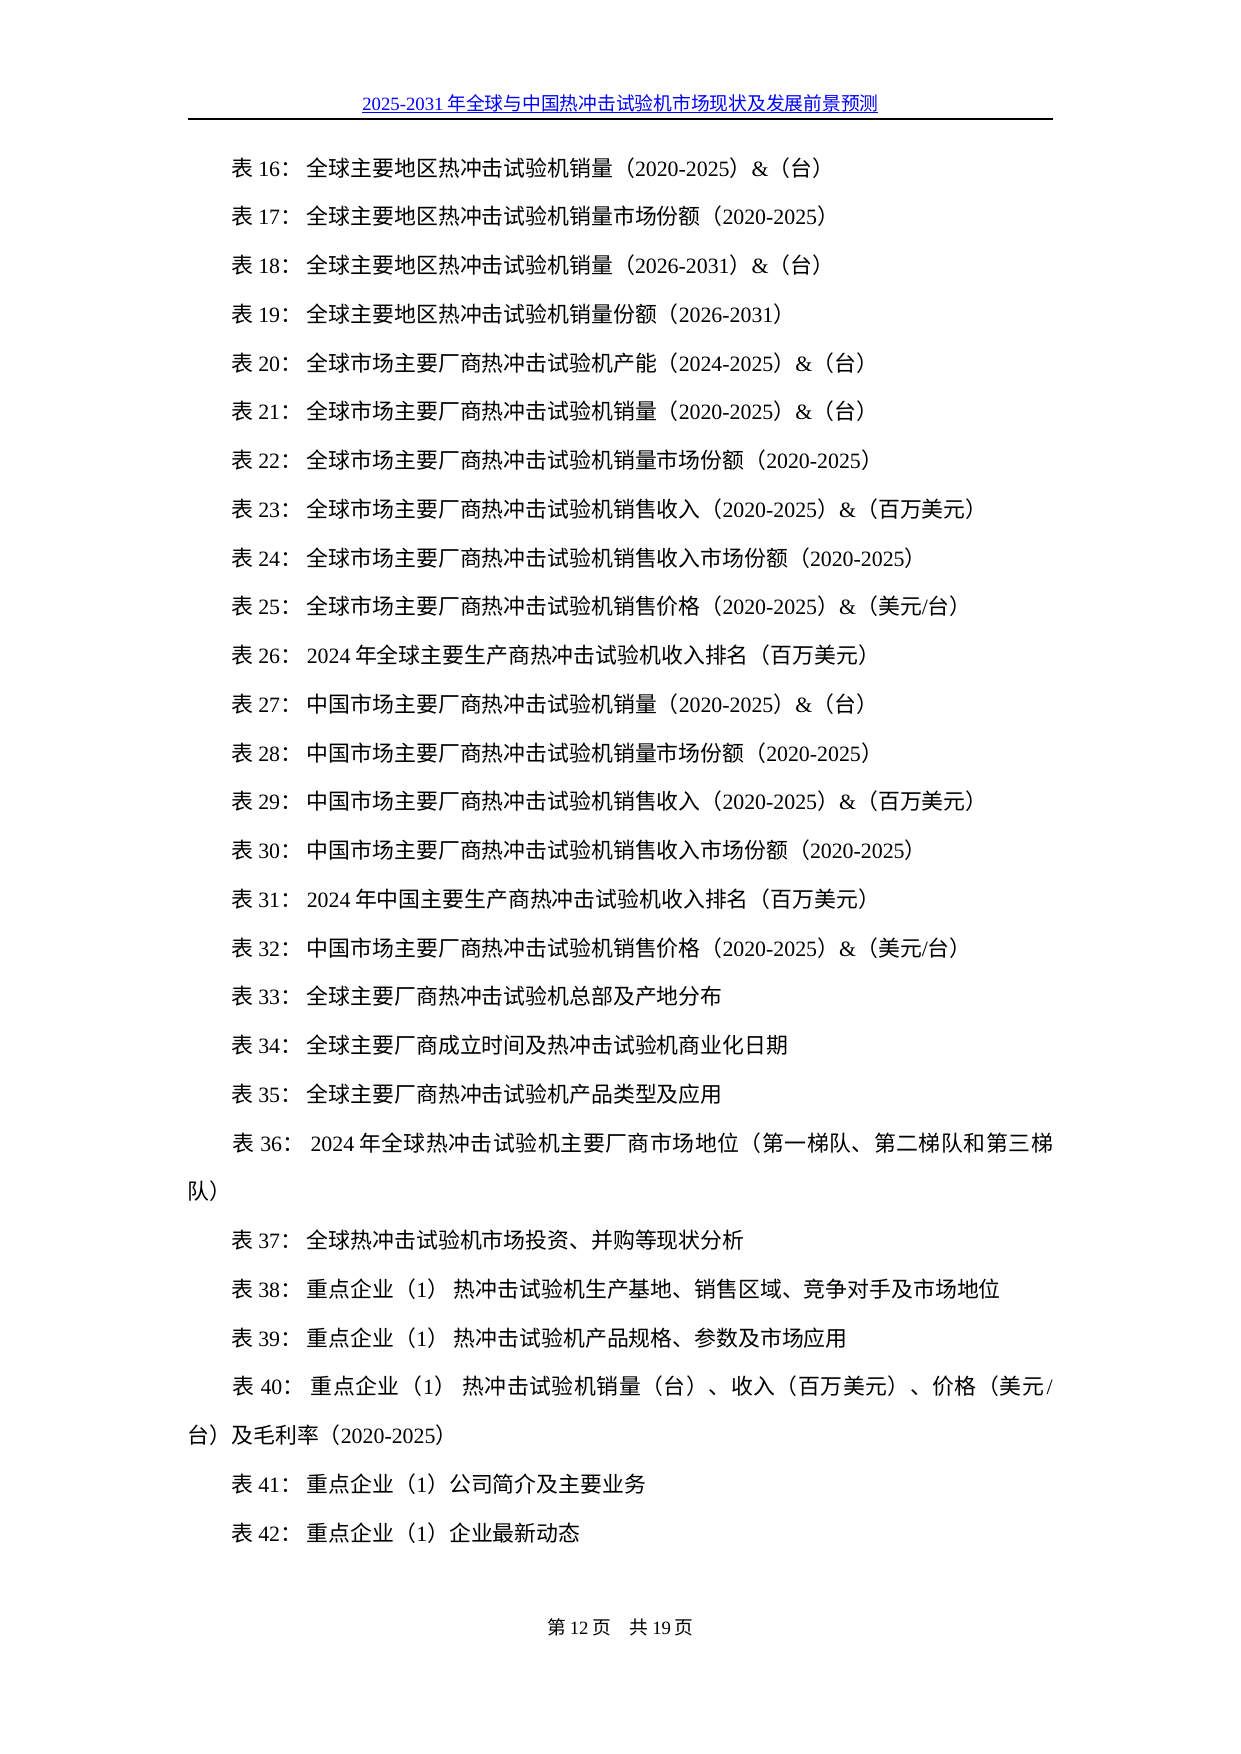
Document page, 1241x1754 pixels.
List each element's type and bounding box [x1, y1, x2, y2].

text [187, 150, 1053, 1548]
